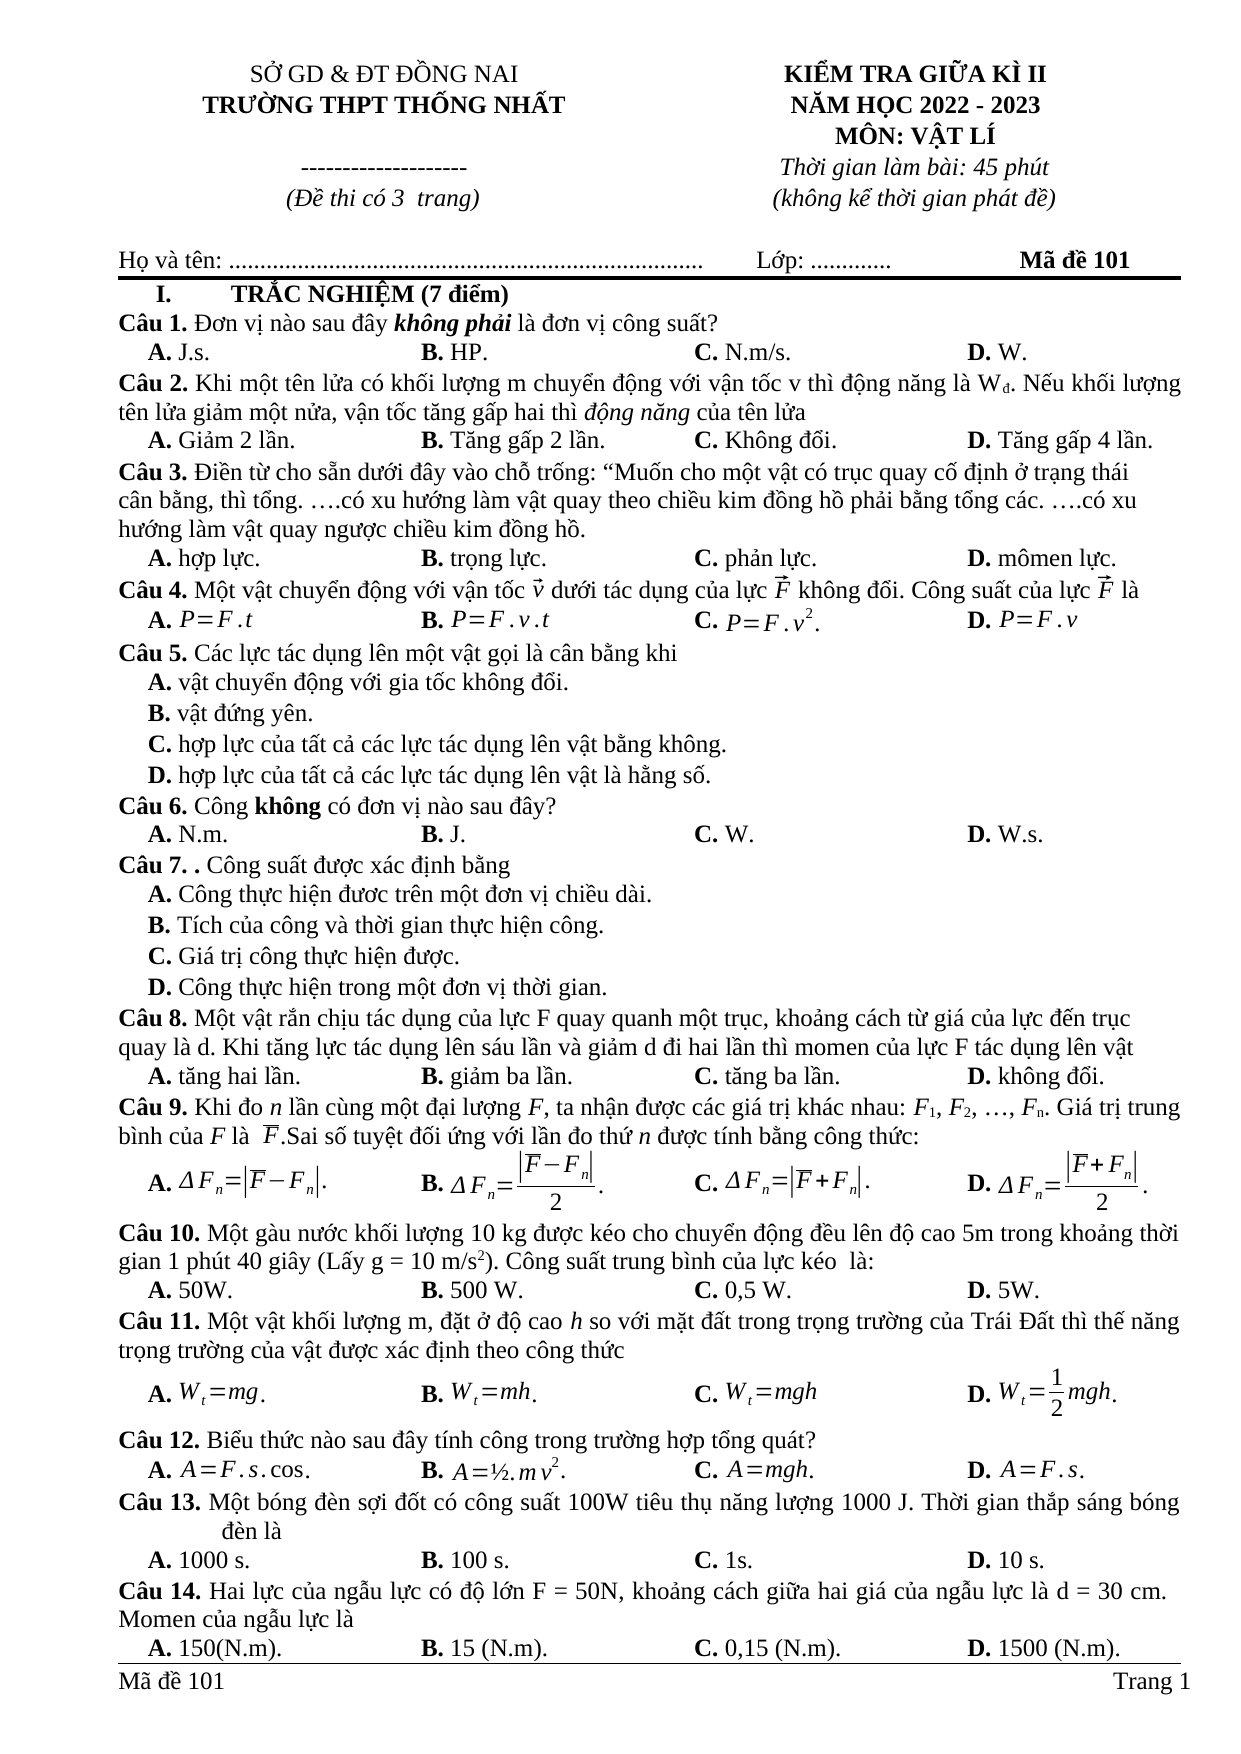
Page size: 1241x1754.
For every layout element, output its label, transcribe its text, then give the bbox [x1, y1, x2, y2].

text D. hợp lực của tất cả các lực tác dụng lên vật là hằng số. [118, 760, 1181, 788]
table_header Lớp: ............. [756, 245, 968, 276]
table_header Mã đề 101 [969, 245, 1181, 276]
list Câu 5. Các lực tác dụng lên một vật gọi là cân bằng khi [118, 638, 1181, 667]
text Câu 7. . Công suất được xác định bằng [118, 851, 1181, 879]
list TRẮC NGHIỆM (7 điểm) [156, 280, 1181, 308]
text A. B. C. D. [118, 604, 1181, 636]
text A. N.m. B. J. C. W. D. W.s. [118, 819, 1181, 848]
text Câu 13. Một bóng đèn sợi đốt có công suất 100W tiêu thụ năng lượng 1000 J. Thời gian thắp sáng bóng đèn là [118, 1487, 1181, 1545]
text A. . B. . C. . D. . [118, 1454, 1181, 1485]
text Câu 10. Một gàu nước khối lượng 10 kg được kéo cho chuyển động đều lên độ cao 5m trong khoảng thời gian 1 phút 40 giây (Lấy g = 10 m/s2). Công suất trung bình của lực kéo là: [118, 1218, 1181, 1275]
text A. Giảm 2 lần. B. Tăng gấp 2 lần. C. Không đổi. D. Tăng gấp 4 lần. [118, 426, 1181, 454]
text Câu 14. Hai lực của ngẫu lực có độ lớn F = 50N, khoảng cách giữa hai giá của ngẫu lực là d = 30 cm. Momen của ngẫu lực là [118, 1576, 1169, 1633]
text A. 50W. B. 500 W. C. 0,5 W. D. 5W. [118, 1275, 1181, 1304]
text A. 1000 s. B. 100 s. C. 1s. D. 10 s. [118, 1545, 1181, 1573]
text Câu 2. Khi một tên lửa có khối lượng m chuyển động với vận tốc v thì động năng là Wđ. Nếu khối lượng tên lửa giảm một nửa, vận tốc tăng gấp hai thì động năng của tên lửa [118, 368, 1181, 426]
text Câu 3. Điền từ cho sẵn dưới đây vào chỗ trống: “Muốn cho một vật có trục quay cố định ở trạng thái cân bằng, thì tổng. ….có xu hướng làm vật quay theo chiều kim đồng hồ phải bằng tổng các. ….có xu hướng làm vật quay ngược chiều kim đồng hồ. [118, 457, 1169, 543]
text A. . B. . C. D. . [118, 1364, 1181, 1423]
text Câu 11. Một vật khối lượng m, đặt ở độ cao h so với mặt đất trong trọng trường của Trái Đất thì thế năng trọng trường của vật được xác định theo công thức [118, 1306, 1181, 1364]
text A. vật chuyển động với gia tốc không đổi. [118, 667, 1181, 695]
text Câu 4. Một vật chuyển động với vận tốc dưới tác dụng của lực không đổi. Công suất của lực là [118, 574, 1181, 604]
table_header Họ và tên: ............................................................................ [118, 245, 756, 276]
text A. B. C. D. [118, 1149, 1181, 1215]
text A. J.s. B. HP. C. N.m/s. D. W. [118, 337, 1181, 366]
text Câu 9. Khi đo n lần cùng một đại lượng F, ta nhận được các giá trị khác nhau: F1, F2, …, Fn. Giá trị trung bình của F là .Sai số tuyệt đối ứng với lần đo thứ n được tính bằng công thức: [118, 1092, 1181, 1149]
text A. tăng hai lần. B. giảm ba lần. C. tăng ba lần. D. không đổi. [118, 1061, 1181, 1090]
text B. Tích của công và thời gian thực hiện công. [118, 910, 1181, 939]
text Câu 1. Đơn vị nào sau đây không phải là đơn vị công suất? [118, 308, 1181, 337]
text A. 150(N.m). B. 15 (N.m). C. 0,15 (N.m). D. 1500 (N.m). [118, 1633, 1181, 1662]
text C. Giá trị công thực hiện được. [118, 941, 1181, 970]
text Câu 8. Một vật rắn chịu tác dụng của lực F quay quanh một trục, khoảng cách từ giá của lực đến trục quay là d. Khi tăng lực tác dụng lên sáu lần và giảm d đi hai lần thì momen của lực F tác dụng lên vật [118, 1003, 1181, 1061]
text B. vật đứng yên. [118, 698, 1181, 726]
table_header SỞ GD & ĐT ĐỒNG NAI TRƯỜNG THPT THỐNG NHẤT -------------------- (Đề thi có 3 trang) [118, 59, 649, 214]
text A. hợp lực. B. trọng lực. C. phản lực. D. mômen lực. [118, 543, 1181, 572]
text C. hợp lực của tất cả các lực tác dụng lên vật bằng không. [118, 729, 1181, 757]
text D. Công thực hiện trong một đơn vị thời gian. [118, 972, 1181, 1001]
text Câu 12. Biểu thức nào sau đây tính công trong trường hợp tổng quát? [118, 1425, 1181, 1454]
text A. Công thực hiện đươc trên một đơn vị chiều dài. [118, 879, 1181, 908]
text Câu 6. Công không có đơn vị nào sau đây? [118, 791, 1181, 819]
table_header KIỂM TRA GIỮA KÌ II NĂM HỌC 2022 - 2023 MÔN: VẬT LÍ Thời gian làm bài: 45 phút (không kể thời gian phát đề) [650, 59, 1181, 214]
